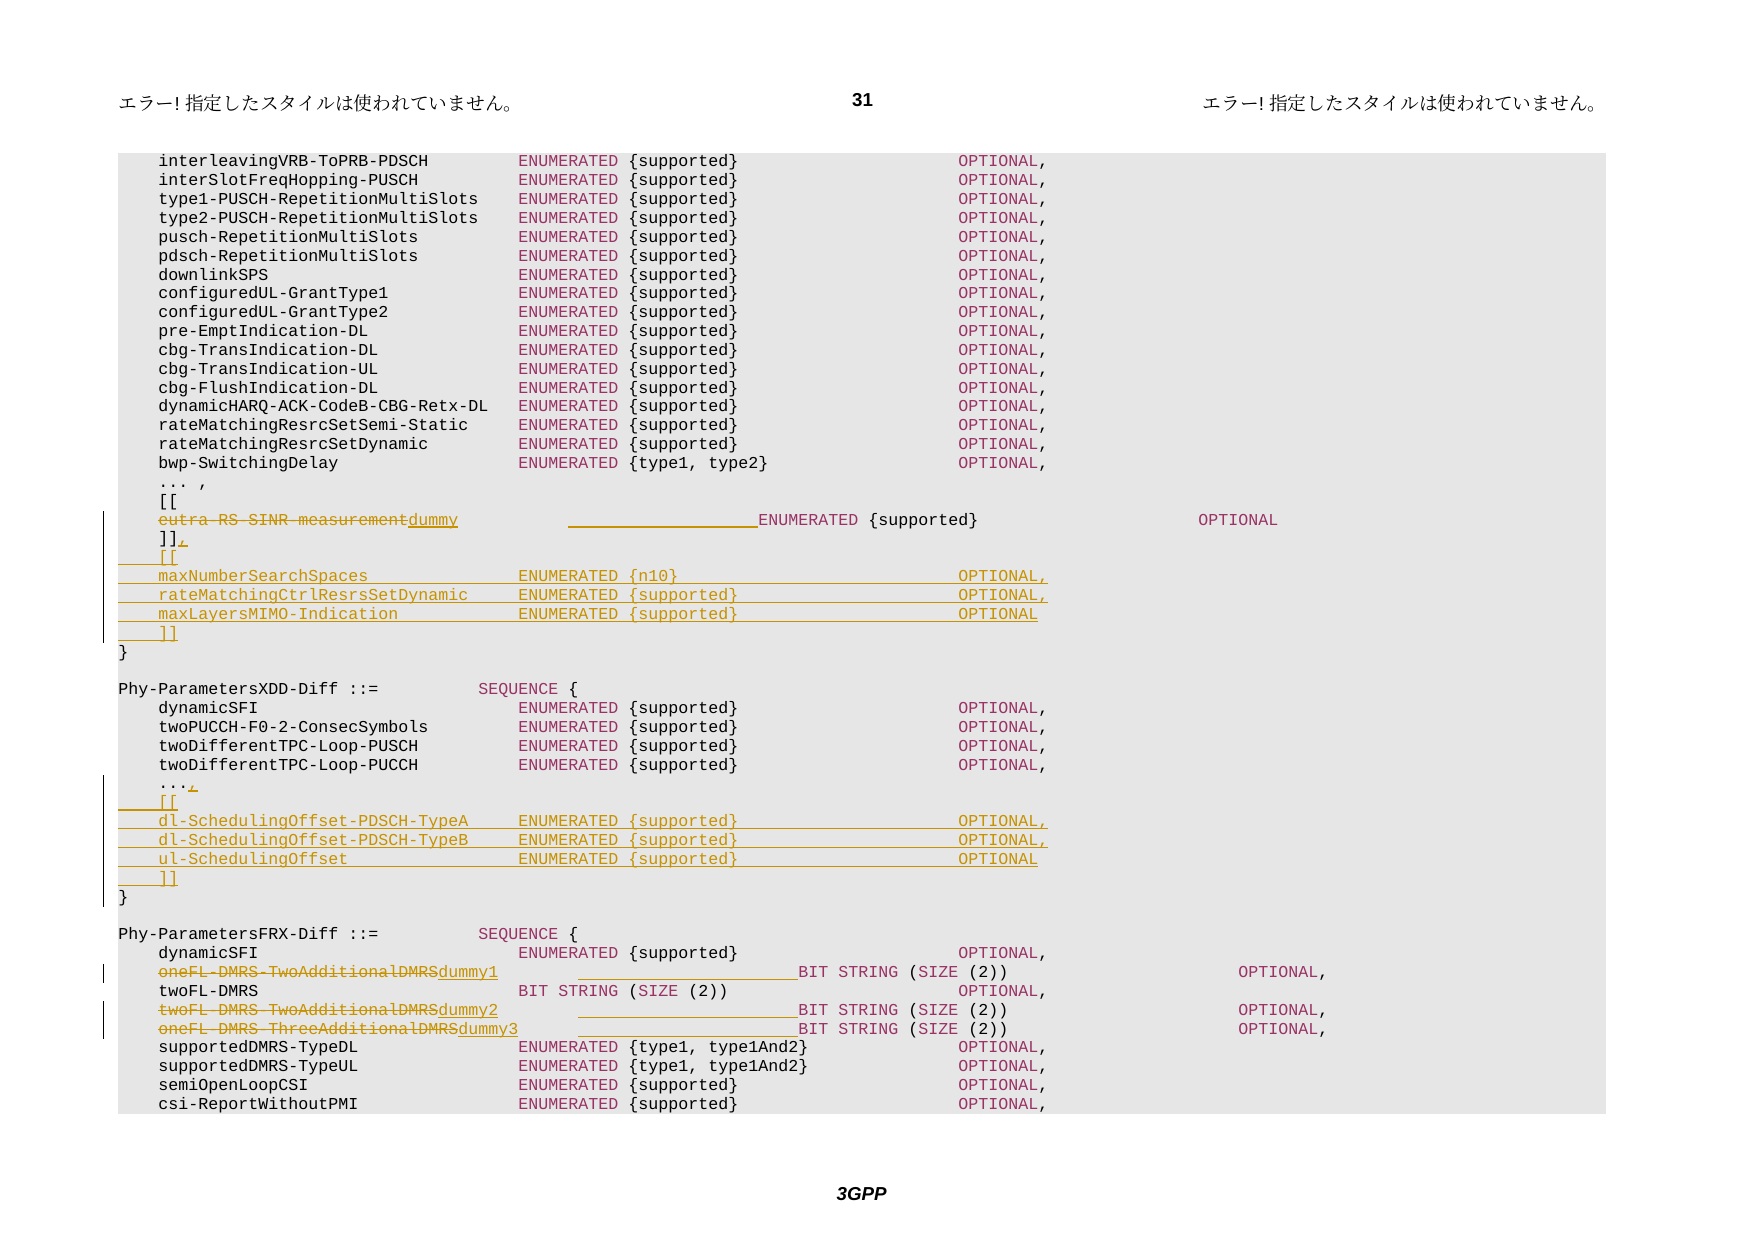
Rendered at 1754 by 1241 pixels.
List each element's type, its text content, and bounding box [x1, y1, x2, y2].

text BIT STRING (SIZE (2)) OPTIONAL, [118, 1020, 1606, 1039]
text dynamicHARQ-ACK-CodeB-CBG-Retx-DL ENUMERATED {supported} OPTIONAL, [118, 398, 1606, 417]
text type2-PUSCH-RepetitionMultiSlots ENUMERATED {supported} OPTIONAL, [118, 209, 1606, 228]
text twoFL-DMRS BIT STRING (SIZE (2)) OPTIONAL, [118, 982, 1606, 1001]
text dynamicSFI ENUMERATED {supported} OPTIONAL, [118, 945, 1606, 964]
text } [118, 643, 1606, 662]
text cbg-FlushIndication-DL ENUMERATED {supported} OPTIONAL, [118, 379, 1606, 398]
text interleavingVRB-ToPRB-PDSCH ENUMERATED {supported} OPTIONAL, [118, 153, 1606, 172]
text twoDifferentTPC-Loop-PUCCH ENUMERATED {supported} OPTIONAL, [118, 756, 1606, 775]
text cbg-TransIndication-DL ENUMERATED {supported} OPTIONAL, [118, 341, 1606, 360]
text rateMatchingResrcSetSemi-Static ENUMERATED {supported} OPTIONAL, [118, 417, 1606, 436]
text BIT STRING (SIZE (2)) OPTIONAL, [118, 964, 1606, 982]
text pre-EmptIndication-DL ENUMERATED {supported} OPTIONAL, [118, 323, 1606, 341]
text dynamicSFI ENUMERATED {supported} OPTIONAL, [118, 700, 1606, 718]
text type1-PUSCH-RepetitionMultiSlots ENUMERATED {supported} OPTIONAL, [118, 191, 1606, 209]
text ENUMERATED {supported} OPTIONAL [118, 511, 1606, 530]
text ]] [118, 530, 1606, 549]
text ... [118, 775, 1606, 794]
text downlinkSPS ENUMERATED {supported} OPTIONAL, [118, 266, 1606, 285]
text supportedDMRS-TypeUL ENUMERATED {type1, type1And2} OPTIONAL, [118, 1058, 1606, 1077]
text interSlotFreqHopping-PUSCH ENUMERATED {supported} OPTIONAL, [118, 172, 1606, 191]
text ... , [118, 473, 1606, 492]
text csi-ReportWithoutPMI ENUMERATED {supported} OPTIONAL, [118, 1096, 1606, 1114]
text pdsch-RepetitionMultiSlots ENUMERATED {supported} OPTIONAL, [118, 247, 1606, 266]
text Phy-ParametersFRX-Diff ::= SEQUENCE { [118, 926, 1606, 945]
text bwp-SwitchingDelay ENUMERATED {type1, type2} OPTIONAL, [118, 454, 1606, 473]
text rateMatchingResrcSetDynamic ENUMERATED {supported} OPTIONAL, [118, 436, 1606, 454]
text semiOpenLoopCSI ENUMERATED {supported} OPTIONAL, [118, 1077, 1606, 1096]
text BIT STRING (SIZE (2)) OPTIONAL, [118, 1001, 1606, 1020]
text cbg-TransIndication-UL ENUMERATED {supported} OPTIONAL, [118, 360, 1606, 379]
text pusch-RepetitionMultiSlots ENUMERATED {supported} OPTIONAL, [118, 228, 1606, 247]
text configuredUL-GrantType2 ENUMERATED {supported} OPTIONAL, [118, 304, 1606, 323]
text } [118, 888, 1606, 907]
text twoPUCCH-F0-2-ConsecSymbols ENUMERATED {supported} OPTIONAL, [118, 718, 1606, 737]
text twoDifferentTPC-Loop-PUSCH ENUMERATED {supported} OPTIONAL, [118, 737, 1606, 756]
text supportedDMRS-TypeDL ENUMERATED {type1, type1And2} OPTIONAL, [118, 1039, 1606, 1058]
text configuredUL-GrantType1 ENUMERATED {supported} OPTIONAL, [118, 285, 1606, 304]
text Phy-ParametersXDD-Diff ::= SEQUENCE { [118, 681, 1606, 700]
text [[ [118, 492, 1606, 511]
